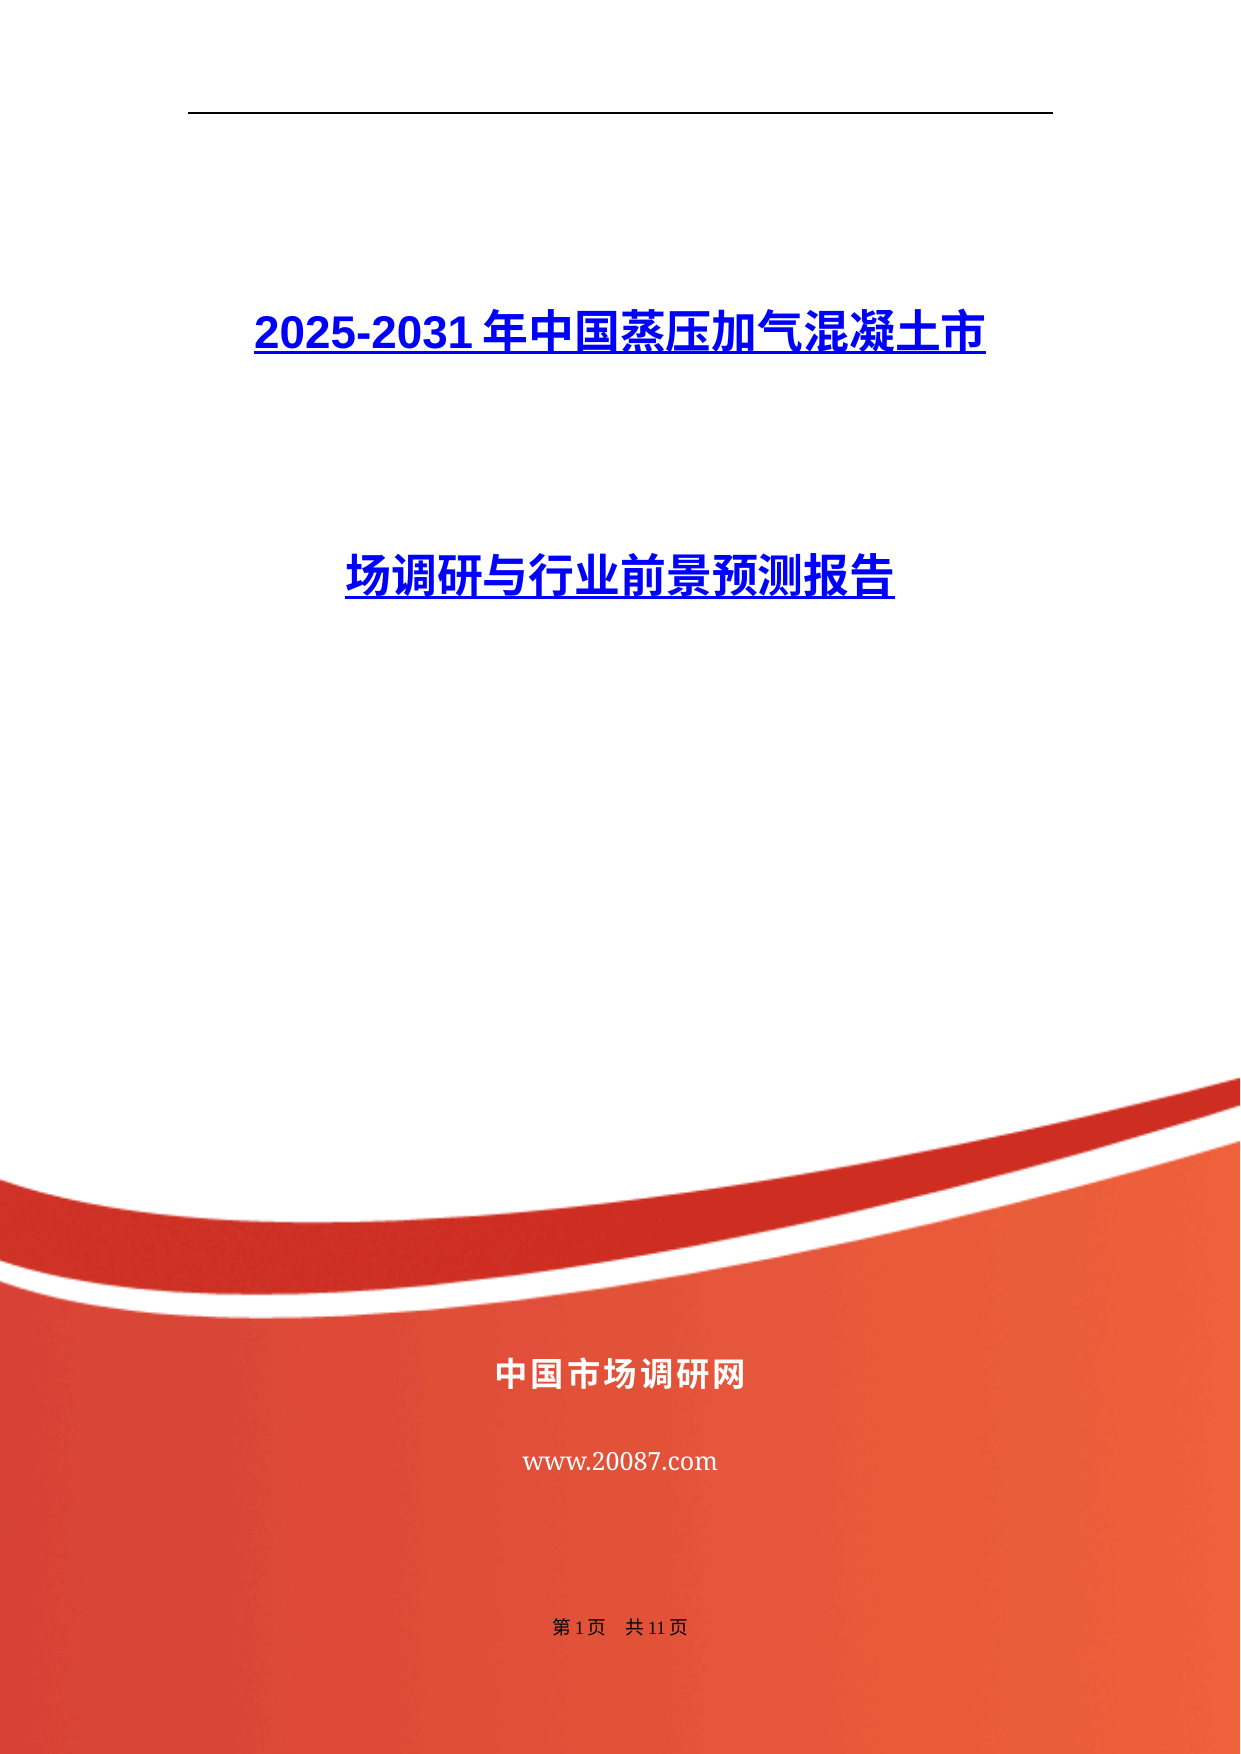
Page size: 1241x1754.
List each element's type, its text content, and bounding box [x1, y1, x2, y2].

subtitle 中国市场调研网 [187, 1339, 1053, 1404]
text www.20087.com [187, 1428, 1053, 1493]
picture [0, 1006, 1241, 1754]
table_header 2025-2031年中国蒸压加气混凝土市场调研与行业前景预测报告 [188, 207, 1053, 773]
